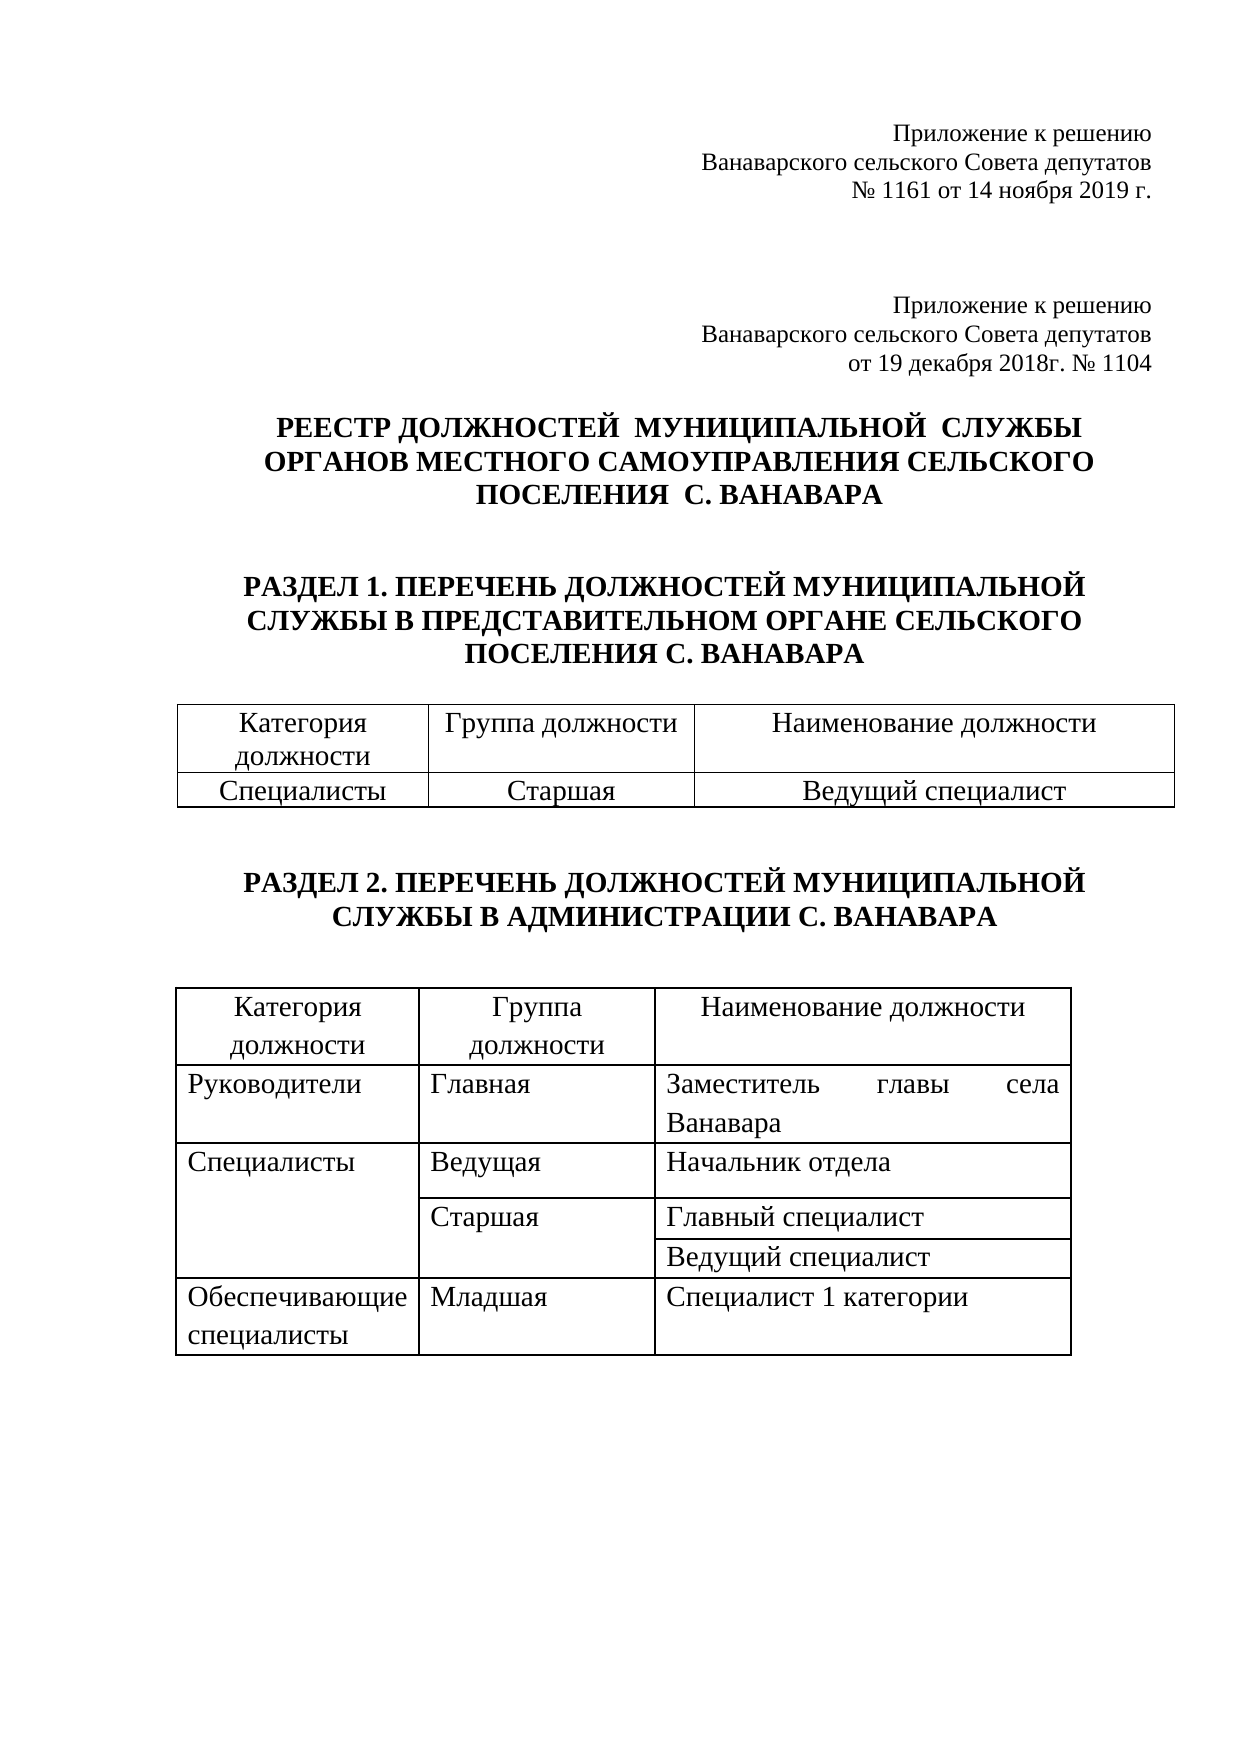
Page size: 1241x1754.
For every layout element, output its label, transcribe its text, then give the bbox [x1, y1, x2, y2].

table_header Наименование должности [695, 705, 1174, 772]
table_cell Специалисты [178, 773, 428, 806]
text Ванаварского сельского Совета депутатов [177, 147, 1152, 176]
table_header Категория должности [177, 989, 418, 1064]
table_cell Руководители [177, 1066, 418, 1142]
text от 19 декабря 2018г. № 1104 [177, 348, 1152, 377]
table_header Наименование должности [656, 989, 1070, 1064]
table_cell Ведущий специалист [656, 1240, 1070, 1277]
table_cell Ведущий специалист [695, 773, 1174, 806]
table_cell Главная [420, 1066, 654, 1142]
table_header Категория должности [178, 705, 428, 772]
table_cell Старшая [429, 773, 694, 806]
text Приложение к решению [177, 291, 1152, 319]
text РЕЕСТР ДОЛЖНОСТЕЙ МУНИЦИПАЛЬНОЙ СЛУЖБЫ ОРГАНОВ МЕСТНОГО САМОУПРАВЛЕНИЯ СЕЛЬСКОГО ПОСЕЛЕНИЯ С. ВАНАВАРА [207, 410, 1152, 511]
table_cell Начальник отдела [656, 1144, 1070, 1197]
text Ванаварского сельского Совета депутатов [177, 319, 1152, 348]
table_cell Специалист 1 категории [656, 1279, 1070, 1354]
table_cell Ведущая [420, 1144, 654, 1197]
table_header Группа должности [429, 705, 694, 772]
text Раздел 1. Перечень должностей муниципальной службы в представительном органе сельского поселения с. ванавара [177, 569, 1152, 670]
text Приложение к решению [177, 118, 1152, 147]
table_header Группа должности [420, 989, 654, 1064]
table_cell Заместитель главы села Ванавара [656, 1066, 1070, 1142]
table_cell Старшая [420, 1199, 654, 1277]
table_cell Обеспечивающие специалисты [177, 1279, 418, 1354]
text раздел 2. Перечень должностей муниципальной службы в администрации с. Ванавара [177, 865, 1152, 932]
text № 1161 от 14 ноября 2019 г. [177, 176, 1152, 204]
table_cell Главный специалист [656, 1199, 1070, 1237]
table_cell Младшая [420, 1279, 654, 1354]
table_cell Специалисты [177, 1144, 418, 1277]
